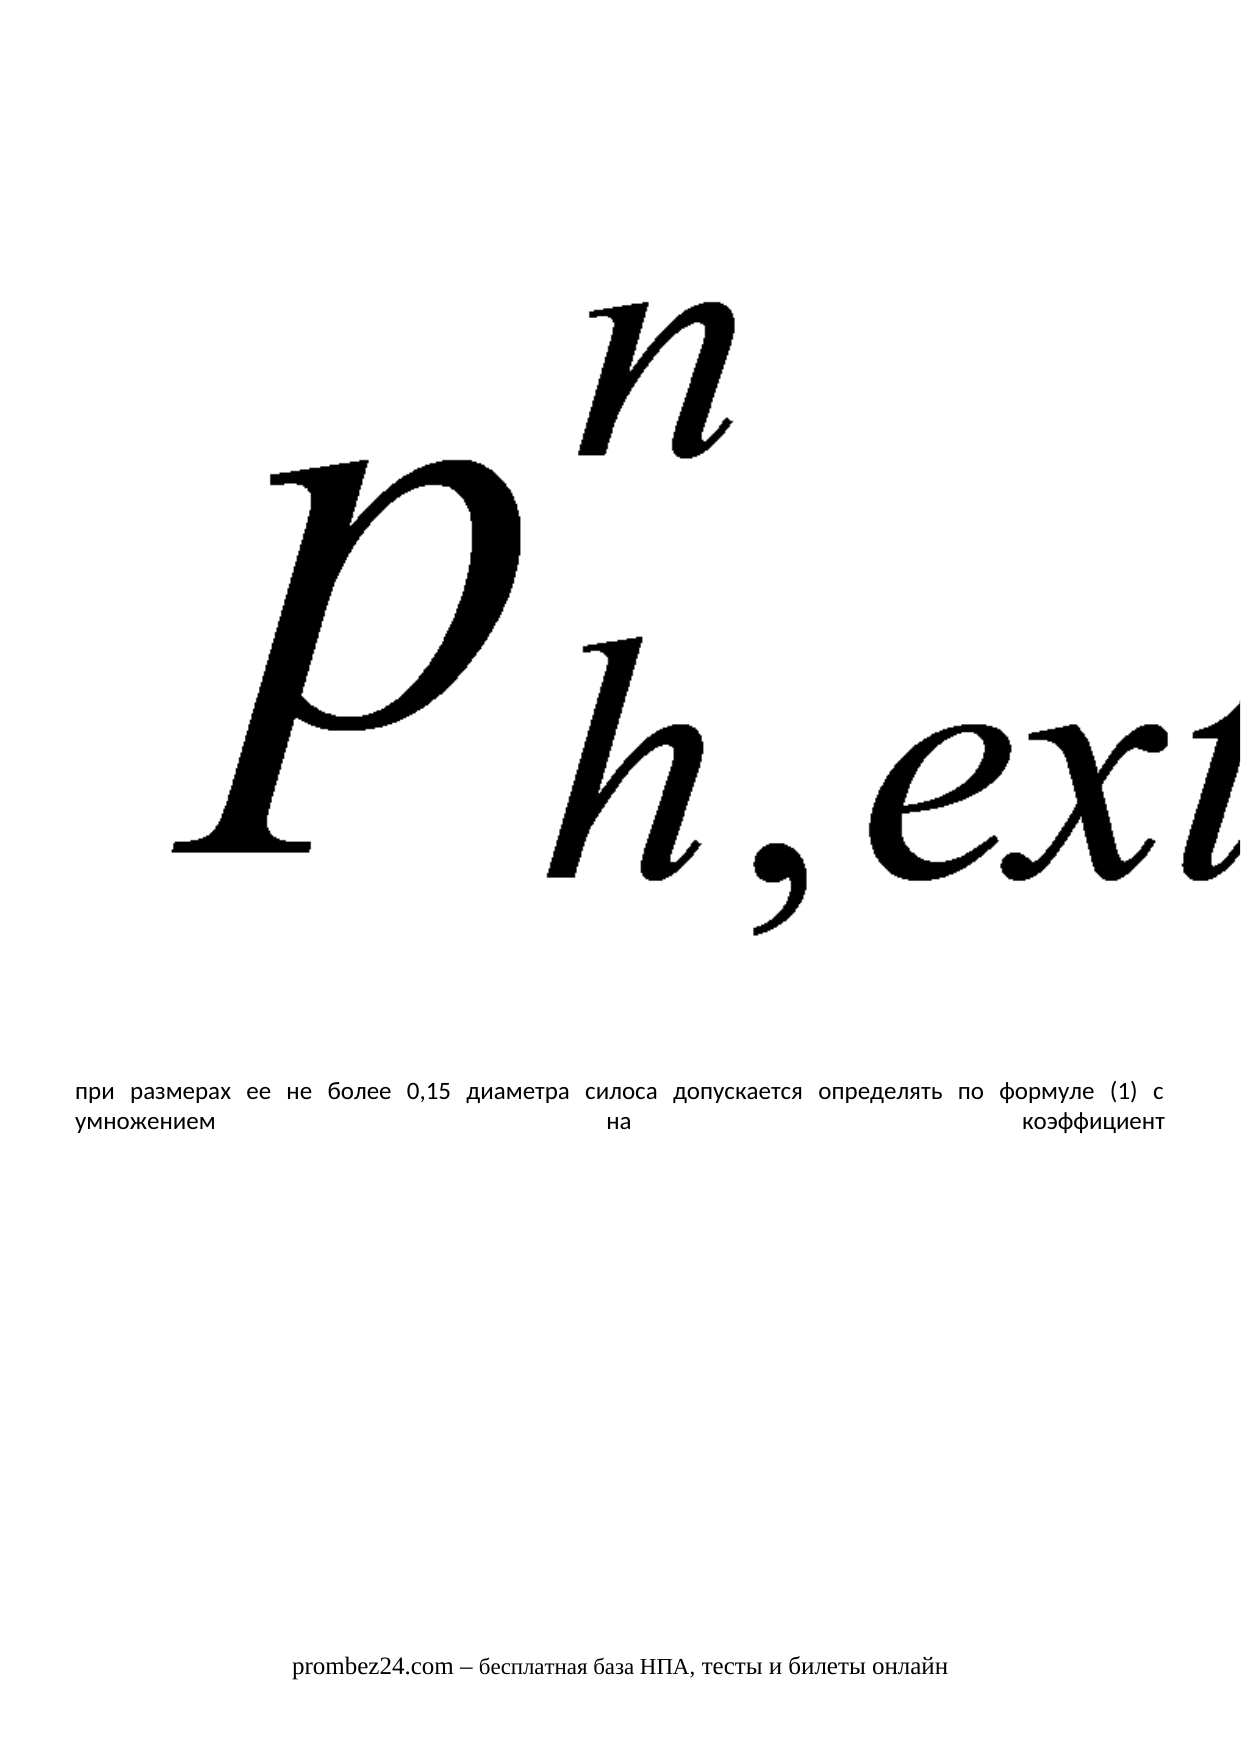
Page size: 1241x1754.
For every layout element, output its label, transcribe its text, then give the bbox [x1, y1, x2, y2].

picture [75, 75, 1241, 1075]
text 7.21. Нормативное горизонтальное давление сыпучего материала на внешние стенки разгрузочной трубы при размерах ее не более 0,15 диаметра силоса допускается определять по формуле (1) с умножением на коэффициент (для силосов диаметром 6 - 18 м). [75, 1075, 1165, 1136]
